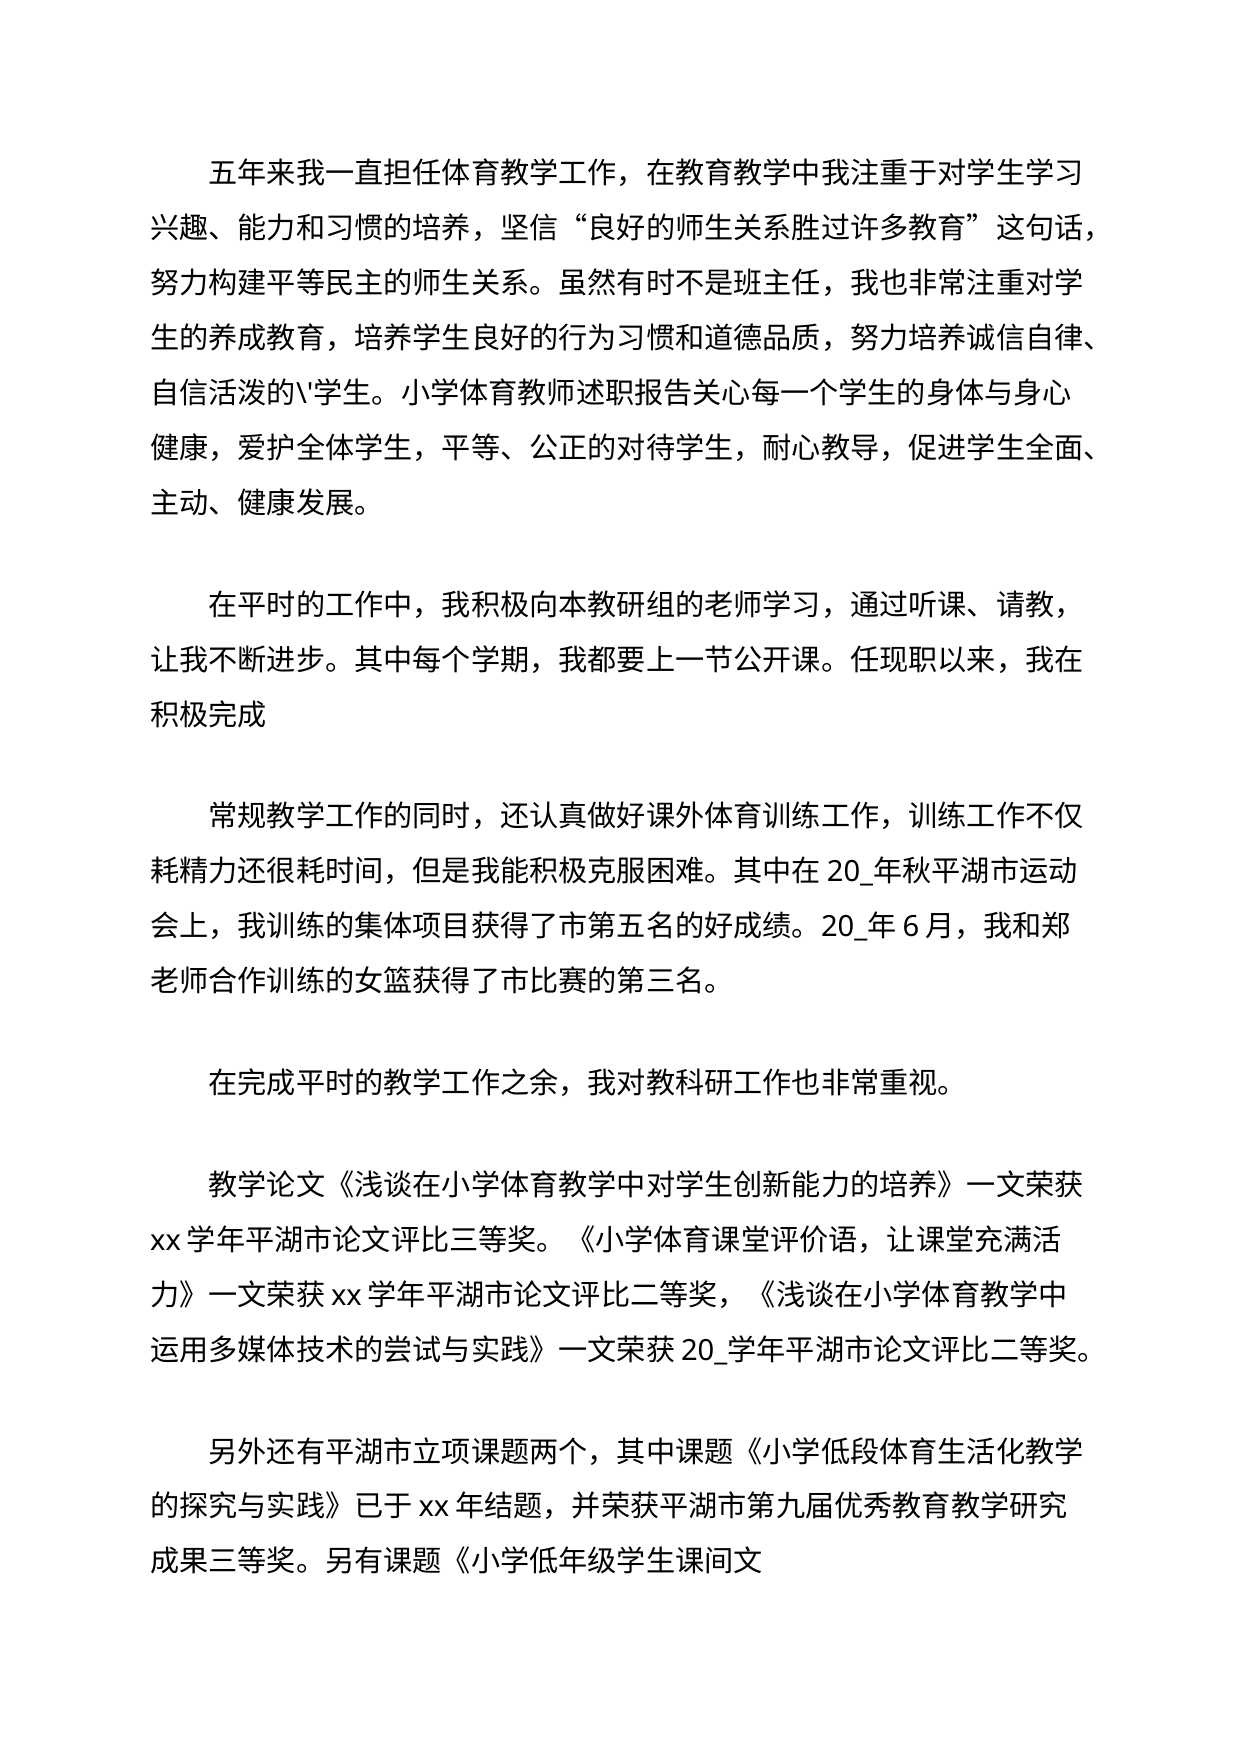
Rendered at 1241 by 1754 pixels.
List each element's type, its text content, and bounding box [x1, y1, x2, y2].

text 另外还有平湖市立项课题两个，其中课题《小学低段体育生活化教学的探究与实践》已于xx年结题，并荣获平湖市第九届优秀教育教学研究成果三等奖。另有课题《小学低年级学生课间文 [150, 1428, 1090, 1580]
text 常规教学工作的同时，还认真做好课外体育训练工作，训练工作不仅耗精力还很耗时间，但是我能积极克服困难。其中在20_年秋平湖市运动会上，我训练的集体项目获得了市第五名的好成绩。20_年6月，我和郑老师合作训练的女篮获得了市比赛的第三名。 [150, 793, 1090, 1000]
text 在完成平时的教学工作之余，我对教科研工作也非常重视。 [150, 1059, 1090, 1102]
text 五年来我一直担任体育教学工作，在教育教学中我注重于对学生学习兴趣、能力和习惯的培养，坚信“良好的师生关系胜过许多教育”这句话，努力构建平等民主的师生关系。虽然有时不是班主任，我也非常注重对学生的养成教育，培养学生良好的行为习惯和道德品质，努力培养诚信自律、自信活泼的\'学生。小学体育教师述职报告关心每一个学生的身体与身心健康，爱护全体学生，平等、公正的对待学生，耐心教导，促进学生全面、主动、健康发展。 [150, 150, 1090, 522]
text 教学论文《浅谈在小学体育教学中对学生创新能力的培养》一文荣获xx学年平湖市论文评比三等奖。《小学体育课堂评价语，让课堂充满活力》一文荣获xx学年平湖市论文评比二等奖，《浅谈在小学体育教学中运用多媒体技术的尝试与实践》一文荣获20_学年平湖市论文评比二等奖。 [150, 1161, 1090, 1368]
text 在平时的工作中，我积极向本教研组的老师学习，通过听课、请教，让我不断进步。其中每个学期，我都要上一节公开课。任现职以来，我在积极完成 [150, 581, 1090, 733]
